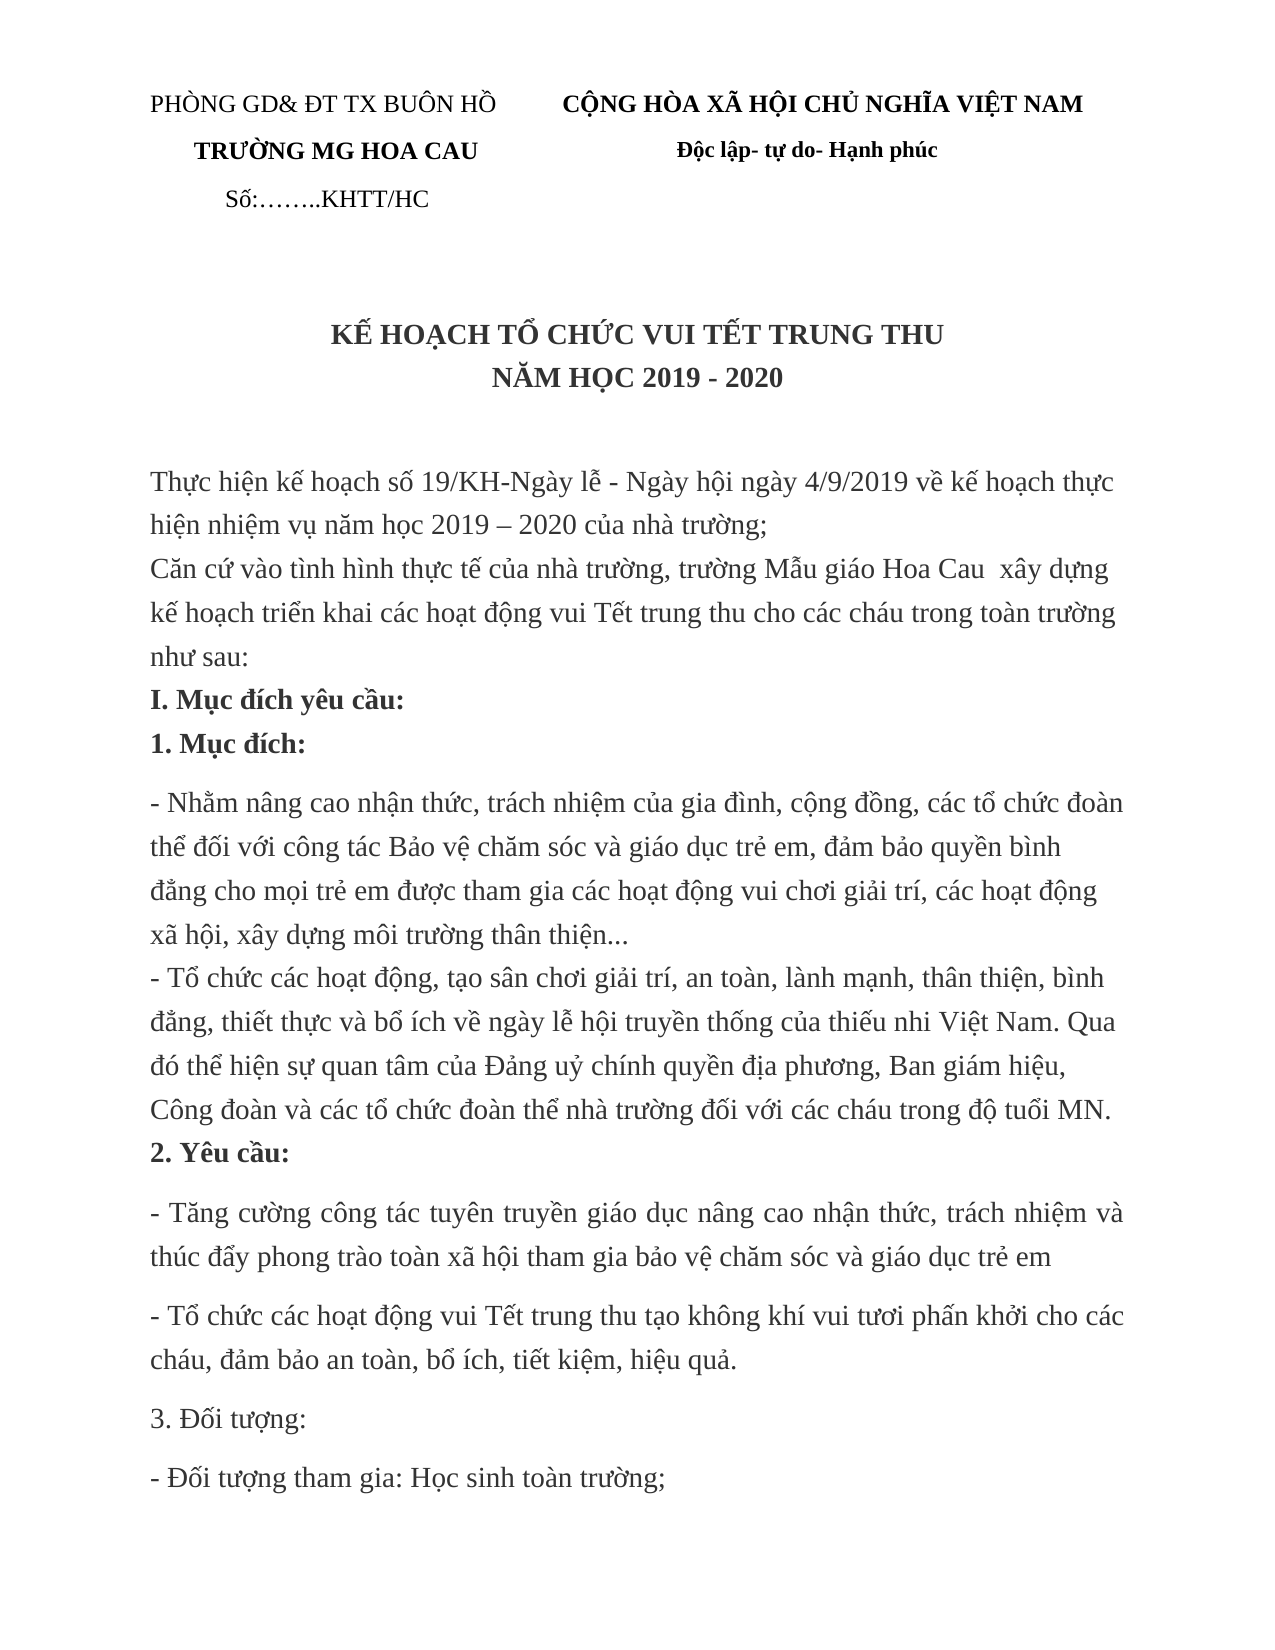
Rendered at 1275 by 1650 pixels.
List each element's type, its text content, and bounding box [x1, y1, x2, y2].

text - Đối tượng tham gia: Học sinh toàn trường; [150, 1450, 1125, 1494]
text 2. Yêu cầu: [150, 1125, 1125, 1169]
text - Nhằm nâng cao nhận thức, trách nhiệm của gia đình, cộng đồng, các tổ chức đoàn thể đối với công tác Bảo vệ chăm sóc và giáo dục trẻ em, đảm bảo quyền bình đẳng cho mọi trẻ em được tham gia các hoạt động vui chơi giải trí, các hoạt động xã hội, xây dựng môi trường thân thiện... - Tổ chức các hoạt động, tạo sân chơi giải trí, an toàn, lành mạnh, thân thiện, bình đẳng, thiết thực và bổ ích về ngày lễ hội truyền thống của thiếu nhi Việt Nam. Qua đó thể hiện sự quan tâm của Đảng uỷ chính quyền địa phương, Ban giám hiệu, Công đoàn và các tổ chức đoàn thể nhà trường đối với các cháu trong độ tuổi MN. [150, 775, 1125, 1125]
text I. Mục đích yêu cầu: [150, 672, 1125, 716]
text KẾ HOẠCH TỔ CHỨC VUI TẾT TRUNG THU NĂM HỌC 2019 - 2020 [150, 307, 1125, 394]
table_header PHÒNG GD& ĐT TX BUÔN HỒ TRƯỜNG MG HOA CAU Số:……..KHTT/HC [150, 89, 562, 232]
text - Tổ chức các hoạt động vui Tết trung thu tạo không khí vui tươi phấn khởi cho các cháu, đảm bảo an toàn, bổ ích, tiết kiệm, hiệu quả. [150, 1288, 1125, 1375]
text Thực hiện kế hoạch số 19/KH-Ngày lễ - Ngày hội ngày 4/9/2019 về kế hoạch thực hiện nhiệm vụ năm học 2019 – 2020 của nhà trường; Căn cứ vào tình hình thực tế của nhà trường, trường Mẫu giáo Hoa Cau xây dựng kế hoạch triển khai các hoạt động vui Tết trung thu cho các cháu trong toàn trường như sau: [150, 410, 1125, 672]
text 1. Mục đích: [150, 716, 1125, 760]
table_header CỘNG HÒA XÃ HỘI CHỦ NGHĨA VIỆT NAM Độc lập- tự do- Hạnh phúc [562, 89, 1089, 232]
text - Tăng cường công tác tuyên truyền giáo dục nâng cao nhận thức, trách nhiệm và thúc đẩy phong trào toàn xã hội tham gia bảo vệ chăm sóc và giáo dục trẻ em [150, 1185, 1125, 1272]
text 3. Đối tượng: [150, 1391, 1125, 1435]
